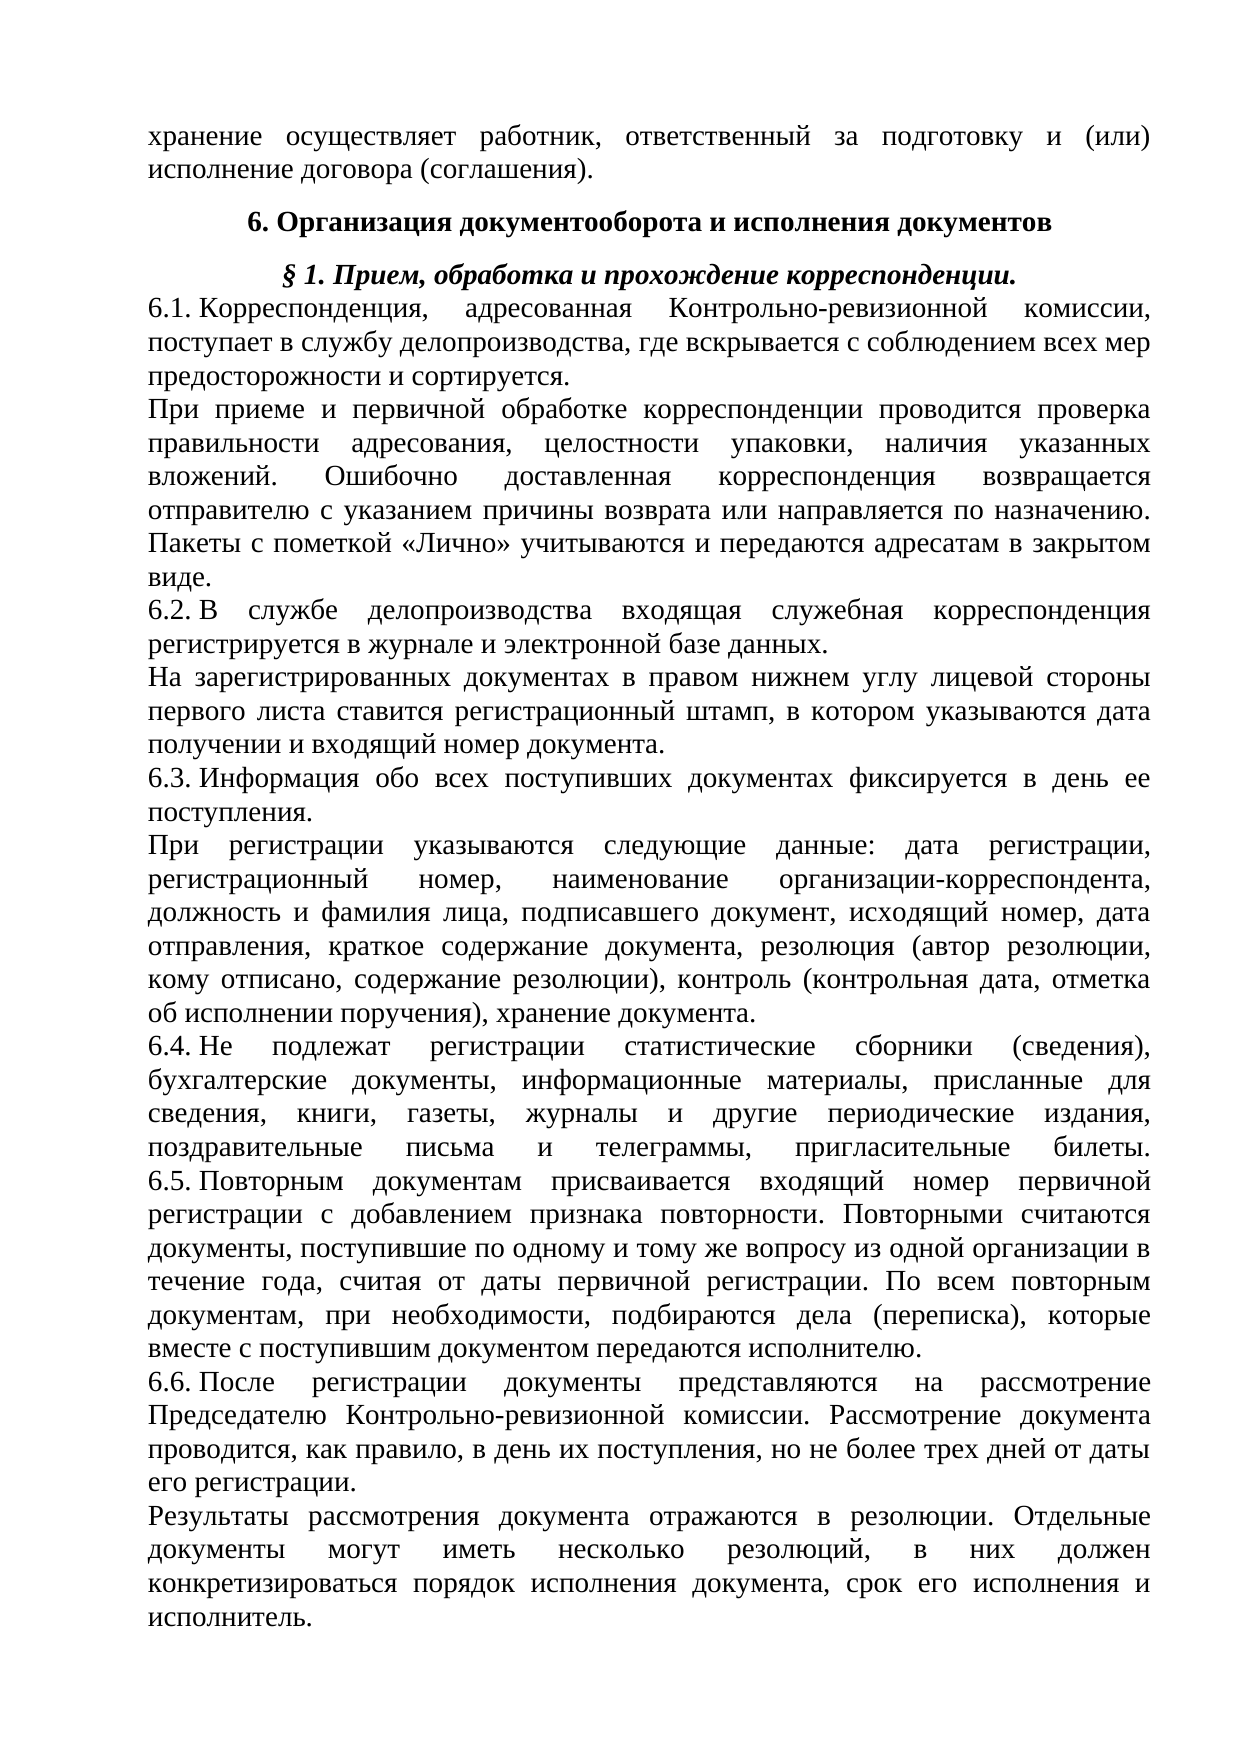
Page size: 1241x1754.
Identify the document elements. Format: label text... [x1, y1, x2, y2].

text 6.2. В службе делопроизводства входящая служебная корреспонденция регистрируется в журнале и электронной базе данных. [148, 592, 1152, 659]
text 6.6. После регистрации документы представляются на рассмотрение Председателю Контрольно-ревизионной комиссии. Рассмотрение документа проводится, как правило, в день их поступления, но не более трех дней от даты его регистрации. [148, 1364, 1152, 1498]
text Результаты рассмотрения документа отражаются в резолюции. Отдельные документы могут иметь несколько резолюций, в них должен конкретизироваться порядок исполнения документа, срок его исполнения и исполнитель. [148, 1498, 1152, 1632]
text 6.1. Корреспонденция, адресованная Контрольно-ревизионной комиссии, поступает в службу делопроизводства, где вскрывается с соблюдением всех мер предосторожности и сортируется. [148, 291, 1152, 391]
text 6. Организация документооборота и исполнения документов [148, 204, 1152, 238]
text § 1. Прием, обработка и прохождение корреспонденции. [148, 257, 1152, 291]
text При регистрации указываются следующие данные: дата регистрации, регистрационный номер, наименование организации-корреспондента, должность и фамилия лица, подписавшего документ, исходящий номер, дата отправления, краткое содержание документа, резолюция (автор резолюции, кому отписано, содержание резолюции), контроль (контрольная дата, отметка об исполнении поручения), хранение документа. [148, 827, 1152, 1028]
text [148, 118, 1152, 185]
text 6.4. Не подлежат регистрации статистические сборники (сведения), бухгалтерские документы, информационные материалы, присланные для сведения, книги, газеты, журналы и другие периодические издания, поздравительные письма и телеграммы, пригласительные билеты. 6.5. Повторным документам присваивается входящий номер первичной регистрации с добавлением признака повторности. Повторными считаются документы, поступившие по одному и тому же вопросу из одной организации в течение года, считая от даты первичной регистрации. По всем повторным документам, при необходимости, подбираются дела (переписка), которые вместе с поступившим документом передаются исполнителю. [148, 1028, 1152, 1364]
text На зарегистрированных документах в правом нижнем углу лицевой стороны первого листа ставится регистрационный штамп, в котором указываются дата получении и входящий номер документа. [148, 659, 1152, 760]
text 6.3. Информация обо всех поступивших документах фиксируется в день ее поступления. [148, 760, 1152, 827]
text При приеме и первичной обработке корреспонденции проводится проверка правильности адресования, целостности упаковки, наличия указанных вложений. Ошибочно доставленная корреспонденция возвращается отправителю с указанием причины возврата или направляется по назначению. Пакеты с пометкой «Лично» учитываются и передаются адресатам в закрытом виде. [148, 391, 1152, 592]
